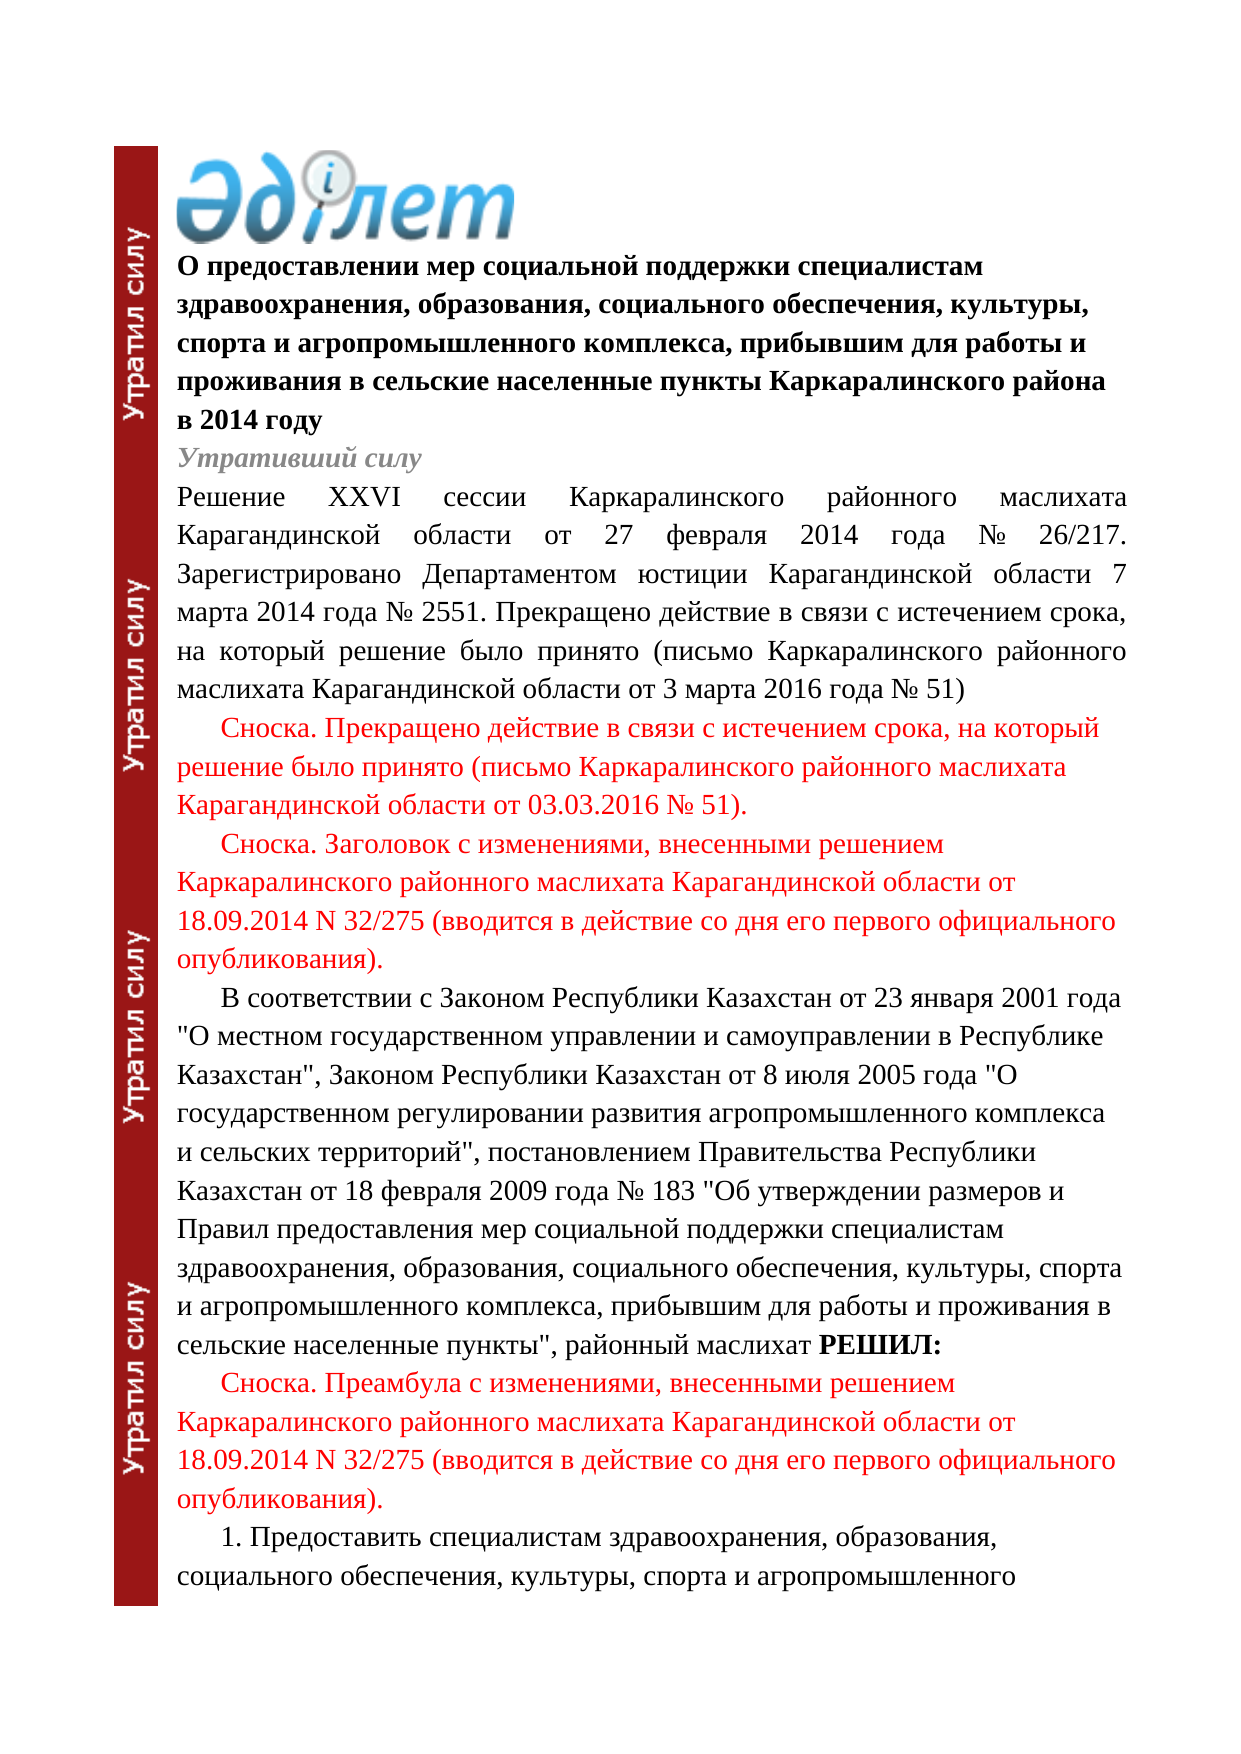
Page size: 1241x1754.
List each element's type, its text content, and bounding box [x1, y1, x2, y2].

picture [114, 474, 158, 479]
picture [114, 435, 158, 440]
picture [114, 1592, 158, 1606]
text Утративший силу [112, 440, 1128, 474]
text Решение XХVI сессии Каркаралинского районного маслихата Карагандинской области от 27 февраля 2014 года № 26/217. Зарегистрировано Департаментом юстиции Карагандинской области 7 марта 2014 года № 2551. Прекращено действие в связи с истечением срока, на который решение было принято (письмо Каркаралинского районного маслихата Карагандинской области от 3 марта 2016 года № 51) [112, 479, 1128, 705]
text О предоставлении мер социальной поддержки специалистам здравоохранения, образования, социального обеспечения, культуры, спорта и агропромышленного комплекса, прибывшим для работы и проживания в сельские населенные пункты Каркаралинского района в 2014 году [112, 248, 1128, 435]
picture [176, 150, 515, 244]
picture [114, 705, 158, 710]
picture [114, 146, 158, 248]
